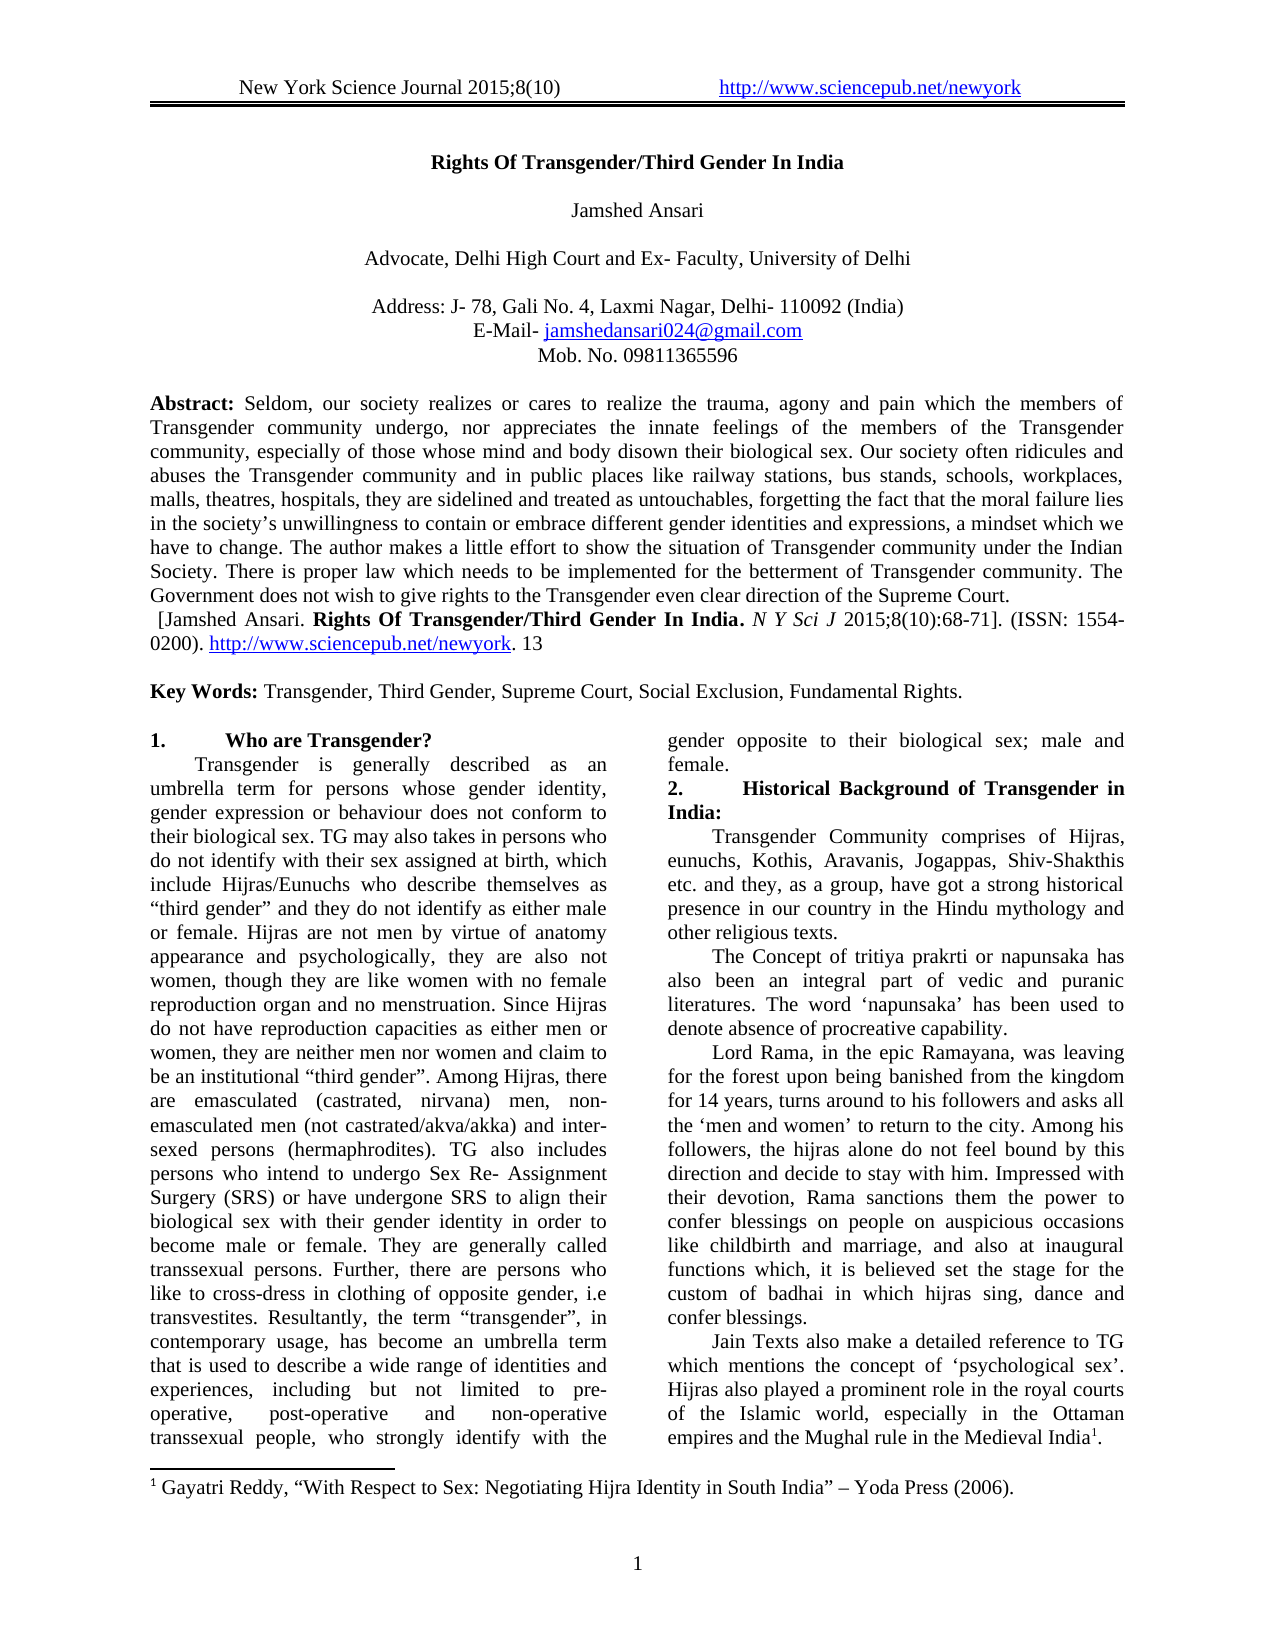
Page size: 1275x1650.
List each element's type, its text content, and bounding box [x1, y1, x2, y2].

text Jain Texts also make a detailed reference to TG which mentions the concept of ‘psychological sex’. Hijras also played a prominent role in the royal courts of the Islamic world, especially in the Ottaman empires and the Mughal rule in the Medieval India. [667, 1329, 1125, 1449]
text Abstract: Seldom, our society realizes or cares to realize the trauma, agony and pain which the members of Transgender community undergo, nor appreciates the innate feelings of the members of the Transgender community, especially of those whose mind and body disown their biological sex. Our society often ridicules and abuses the Transgender community and in public places like railway stations, bus stands, schools, workplaces, malls, theatres, hospitals, they are sidelined and treated as untouchables, forgetting the fact that the moral failure lies in the society’s unwillingness to contain or embrace different gender identities and expressions, a mindset which we have to change. The author makes a little effort to show the situation of Transgender community under the Indian Society. There is proper law which needs to be implemented for the betterment of Transgender community. The Government does not wish to give rights to the Transgender even clear direction of the Supreme Court. [150, 391, 1125, 607]
text Transgender Community comprises of Hijras, eunuchs, Kothis, Aravanis, Jogappas, Shiv-Shakthis etc. and they, as a group, have got a strong historical presence in our country in the Hindu mythology and other religious texts. [667, 824, 1125, 944]
list Who are Transgender? [150, 727, 607, 752]
text Address: J- 78, Gali No. 4, Laxmi Nagar, Delhi- 110092 (India) [150, 294, 1125, 318]
text E-Mail- jamshedansari024@gmail.com [150, 318, 1125, 342]
text Jamshed Ansari [150, 198, 1125, 222]
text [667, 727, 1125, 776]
text Rights Of Transgender/Third Gender In India [150, 150, 1125, 174]
text Lord Rama, in the epic Ramayana, was leaving for the forest upon being banished from the kingdom for 14 years, turns around to his followers and asks all the ‘men and women’ to return to the city. Among his followers, the hijras alone do not feel bound by this direction and decide to stay with him. Impressed with their devotion, Rama sanctions them the power to confer blessings on people on auspicious occasions like childbirth and marriage, and also at inaugural functions which, it is believed set the stage for the custom of badhai in which hijras sing, dance and confer blessings. [667, 1040, 1125, 1329]
list Historical Background of Transgender in India: [667, 776, 1125, 824]
text The Concept of tritiya prakrti or napunsaka has also been an integral part of vedic and puranic literatures. The word ‘napunsaka’ has been used to denote absence of procreative capability. [667, 944, 1125, 1040]
text Key Words: Transgender, Third Gender, Supreme Court, Social Exclusion, Fundamental Rights. [150, 679, 1125, 703]
text [Jamshed Ansari. Rights Of Transgender/Third Gender In India. N Y Sci J 2015;8(10):68-71]. (ISSN: 1554-0200). http://www.sciencepub.net/newyork. 13 [150, 607, 1125, 655]
text Mob. No. 09811365596 [150, 342, 1125, 367]
text Transgender is generally described as an umbrella term for persons whose gender identity, gender expression or behaviour does not conform to their biological sex. TG may also takes in persons who do not identify with their sex assigned at birth, which include Hijras/Eunuchs who describe themselves as “third gender” and they do not identify as either male or female. Hijras are not men by virtue of anatomy appearance and psychologically, they are also not women, though they are like women with no female reproduction organ and no menstruation. Since Hijras do not have reproduction capacities as either men or women, they are neither men nor women and claim to be an institutional “third gender”. Among Hijras, there are emasculated (castrated, nirvana) men, non-emasculated men (not castrated/akva/akka) and inter-sexed persons (hermaphrodites). TG also includes persons who intend to undergo Sex Re- Assignment Surgery (SRS) or have undergone SRS to align their biological sex with their gender identity in order to become male or female. They are generally called transsexual persons. Further, there are persons who like to cross-dress in clothing of opposite gender, i.e transvestites. Resultantly, the term “transgender”, in contemporary usage, has become an umbrella term that is used to describe a wide range of identities and experiences, including but not limited to pre-operative, post-operative and non-operative transsexual people, who strongly identify with the gender opposite to their biological sex; male and female. [150, 752, 607, 1449]
text Advocate, Delhi High Court and Ex- Faculty, University of Delhi [150, 246, 1125, 270]
